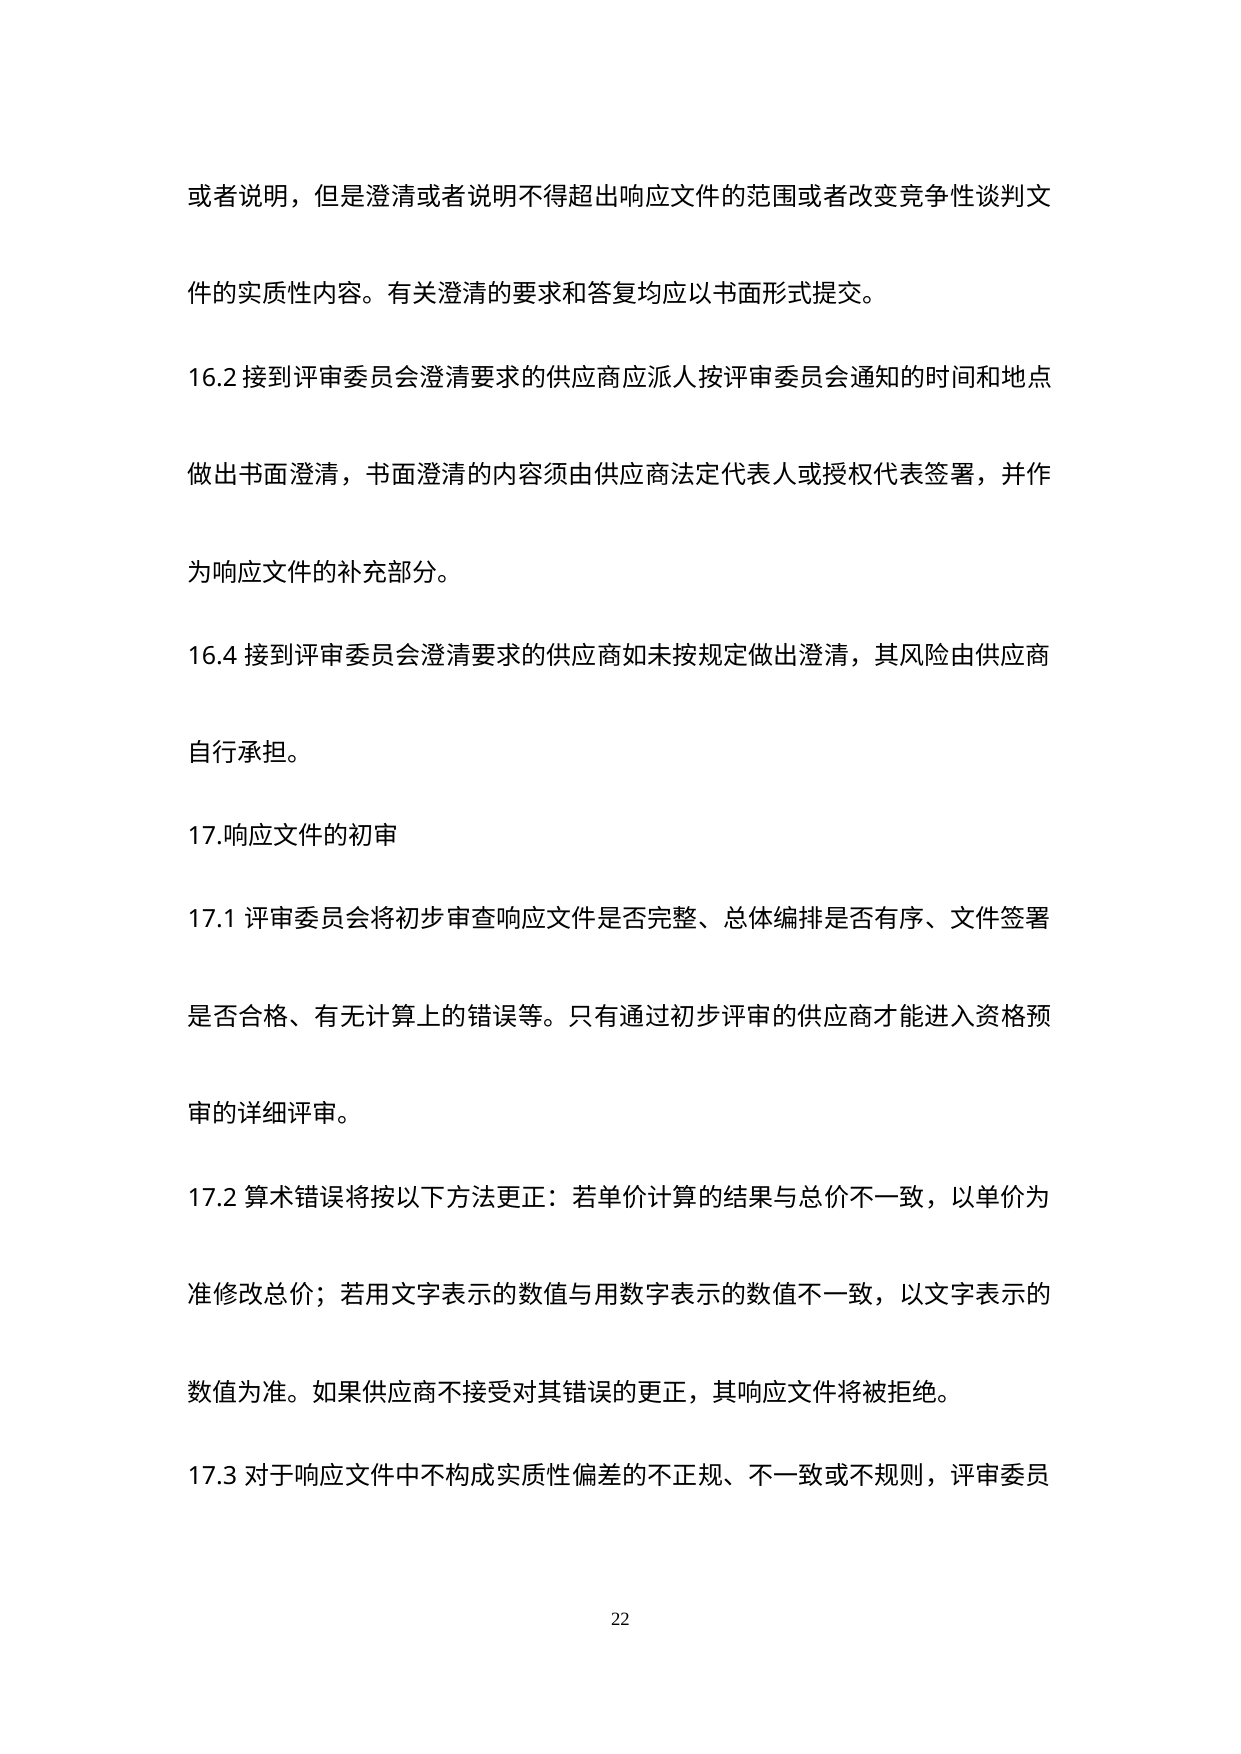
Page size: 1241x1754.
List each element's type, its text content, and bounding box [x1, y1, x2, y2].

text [187, 1441, 1053, 1506]
text 16.4 接到评审委员会澄清要求的供应商如未按规定做出澄清，其风险由供应商自行承担。 [187, 621, 1053, 783]
text 17.响应文件的初审 [187, 801, 1053, 866]
text 17.2 算术错误将按以下方法更正：若单价计算的结果与总价不一致，以单价为准修改总价；若用文字表示的数值与用数字表示的数值不一致，以文字表示的数值为准。如果供应商不接受对其错误的更正，其响应文件将被拒绝。 [187, 1163, 1053, 1423]
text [187, 162, 1053, 324]
text 16.2接到评审委员会澄清要求的供应商应派人按评审委员会通知的时间和地点做出书面澄清，书面澄清的内容须由供应商法定代表人或授权代表签署，并作为响应文件的补充部分。 [187, 343, 1053, 603]
text 17.1 评审委员会将初步审查响应文件是否完整、总体编排是否有序、文件签署是否合格、有无计算上的错误等。只有通过初步评审的供应商才能进入资格预审的详细评审。 [187, 884, 1053, 1144]
